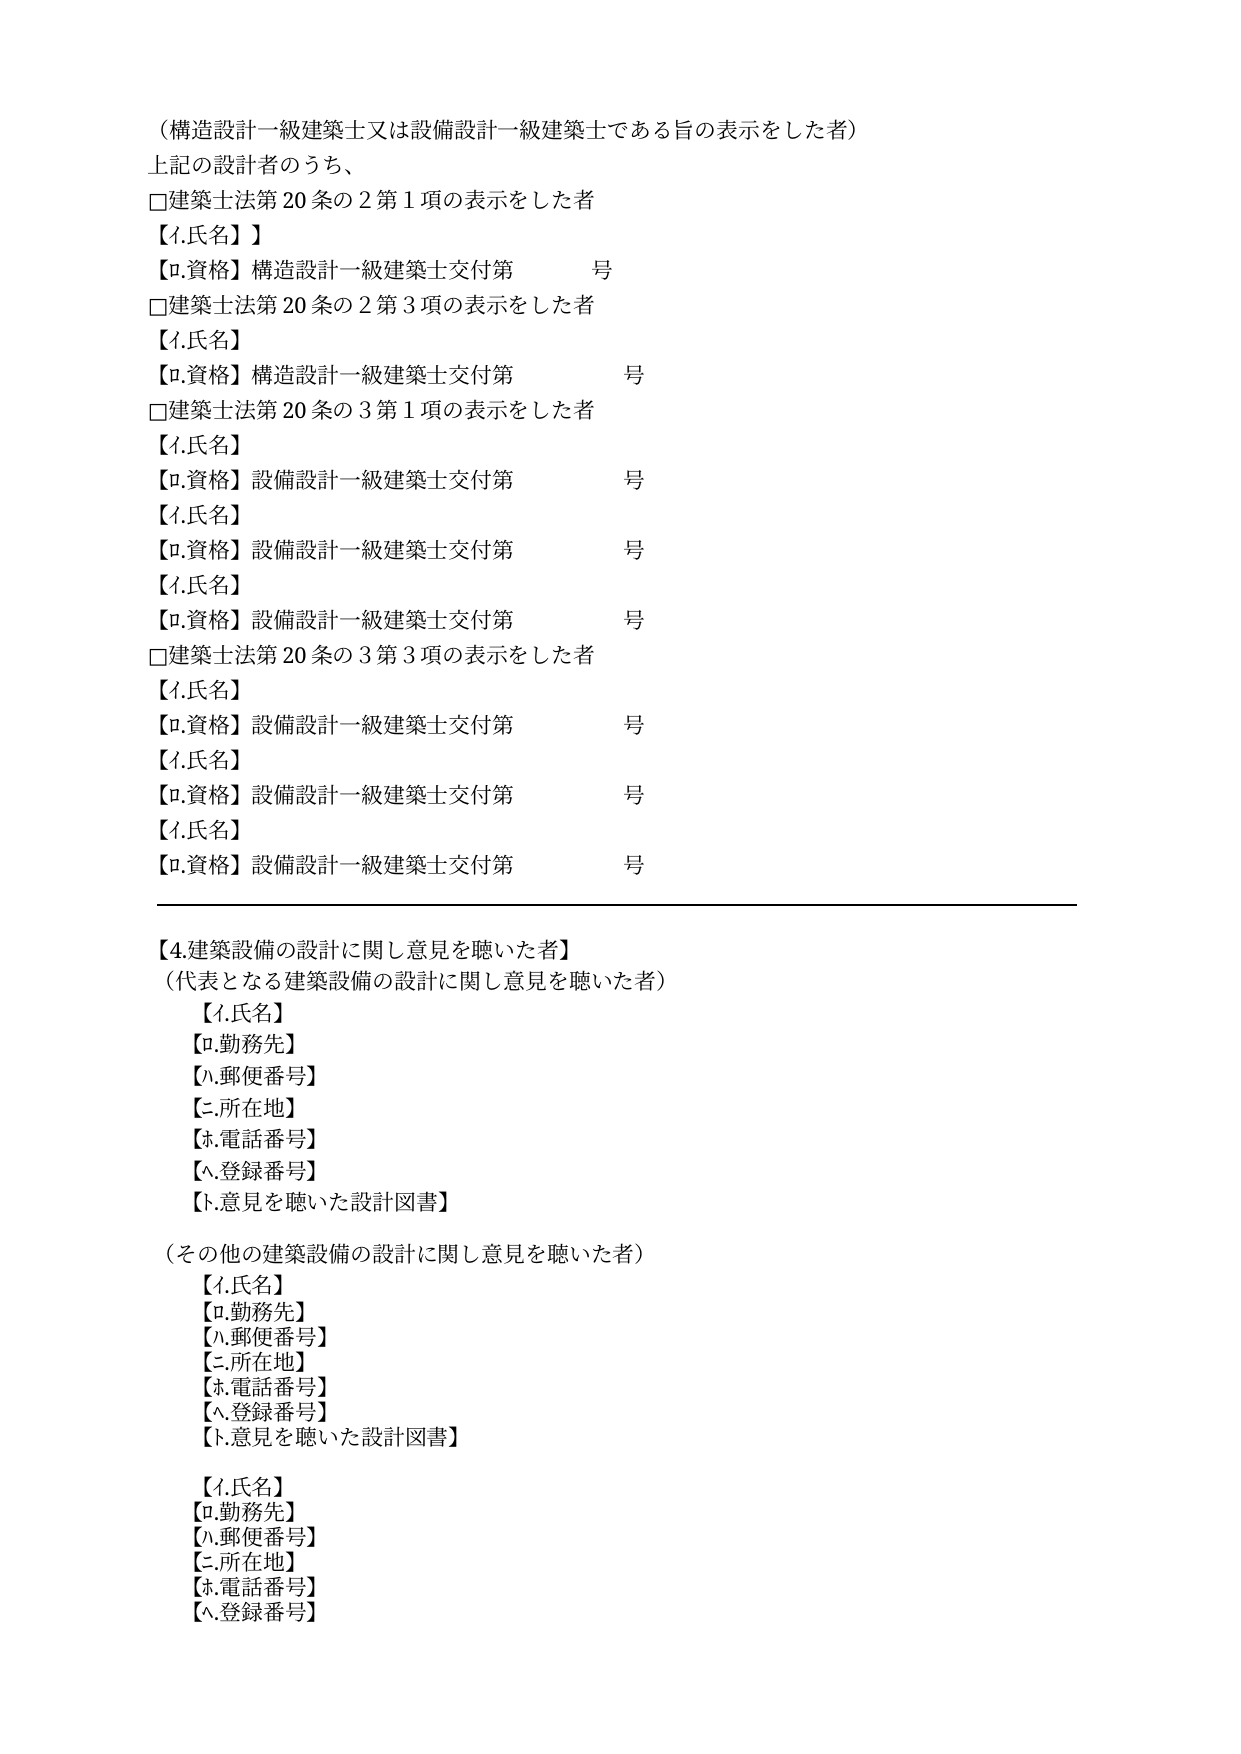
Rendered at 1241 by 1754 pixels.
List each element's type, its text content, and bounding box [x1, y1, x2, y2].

text 【ﾍ.登録番号】 [148, 1400, 1093, 1425]
text 【ﾍ.登録番号】 [148, 1154, 1093, 1185]
text □建築士法第20条の２第３項の表示をした者 [148, 293, 1093, 318]
text 【ｲ.氏名】 [148, 503, 1093, 528]
text □建築士法第20条の３第３項の表示をした者 [148, 643, 1093, 668]
text 【ﾛ.勤務先】 [148, 1300, 1093, 1325]
text 【ﾆ.所在地】 [148, 1550, 1093, 1575]
text □建築士法第20条の３第１項の表示をした者 [148, 398, 1093, 423]
text 【ﾛ.資格】設備設計一級建築士交付第 号 [148, 713, 1093, 738]
text （その他の建築設備の設計に関し意見を聴いた者） [148, 1227, 1093, 1269]
text 【ﾊ.郵便番号】 [148, 1525, 1093, 1550]
text 【ﾄ.意見を聴いた設計図書】 [148, 1425, 1093, 1450]
text 【4.建築設備の設計に関し意見を聴いた者】 [148, 933, 1093, 964]
text 上記の設計者のうち、 [148, 153, 1093, 178]
text 【ﾛ.資格】設備設計一級建築士交付第 号 [148, 468, 1093, 493]
text 【ｲ.氏名】 [148, 678, 1093, 703]
text 【ﾍ.登録番号】 [148, 1600, 1093, 1625]
text 【ﾎ.電話番号】 [148, 1375, 1093, 1400]
text 【ﾛ.資格】設備設計一級建築士交付第 号 [148, 853, 1093, 878]
text 【ﾛ.資格】設備設計一級建築士交付第 号 [148, 538, 1093, 563]
text 【ﾎ.電話番号】 [148, 1575, 1093, 1600]
text （代表となる建築設備の設計に関し意見を聴いた者） [148, 964, 1093, 996]
text 【ﾛ.資格】構造設計一級建築士交付第 号 [148, 363, 1093, 388]
text 【ﾆ.所在地】 [148, 1091, 1093, 1122]
text 【ｲ.氏名】 [148, 996, 1093, 1028]
text 【ｲ.氏名】 [148, 1269, 1093, 1300]
text 【ﾊ.郵便番号】 [148, 1325, 1093, 1350]
text 【ﾎ.電話番号】 [148, 1122, 1093, 1154]
text 【ﾆ.所在地】 [148, 1350, 1093, 1375]
text 【ﾛ.資格】設備設計一級建築士交付第 号 [148, 783, 1093, 808]
text 【ｲ.氏名】 [148, 818, 1093, 843]
text （構造設計一級建築士又は設備設計一級建築士である旨の表示をした者） [148, 118, 1093, 143]
text 【ｲ.氏名】】 [148, 223, 1093, 248]
text 【ｲ.氏名】 [148, 748, 1093, 773]
text 【ﾛ.勤務先】 [148, 1028, 1093, 1059]
text 【ｲ.氏名】 [148, 433, 1093, 458]
text 【ﾛ.資格】構造設計一級建築士交付第 号 [148, 258, 1093, 283]
text 【ｲ.氏名】 [148, 1475, 1093, 1500]
text 【ｲ.氏名】 [148, 328, 1093, 353]
text 【ﾛ.勤務先】 [148, 1500, 1093, 1525]
text 【ﾄ.意見を聴いた設計図書】 [148, 1185, 1093, 1217]
text 【ｲ.氏名】 [148, 573, 1093, 598]
text 【ﾛ.資格】設備設計一級建築士交付第 号 [148, 608, 1093, 633]
text 【ﾊ.郵便番号】 [148, 1059, 1093, 1091]
text □建築士法第20条の２第１項の表示をした者 [148, 188, 1093, 213]
